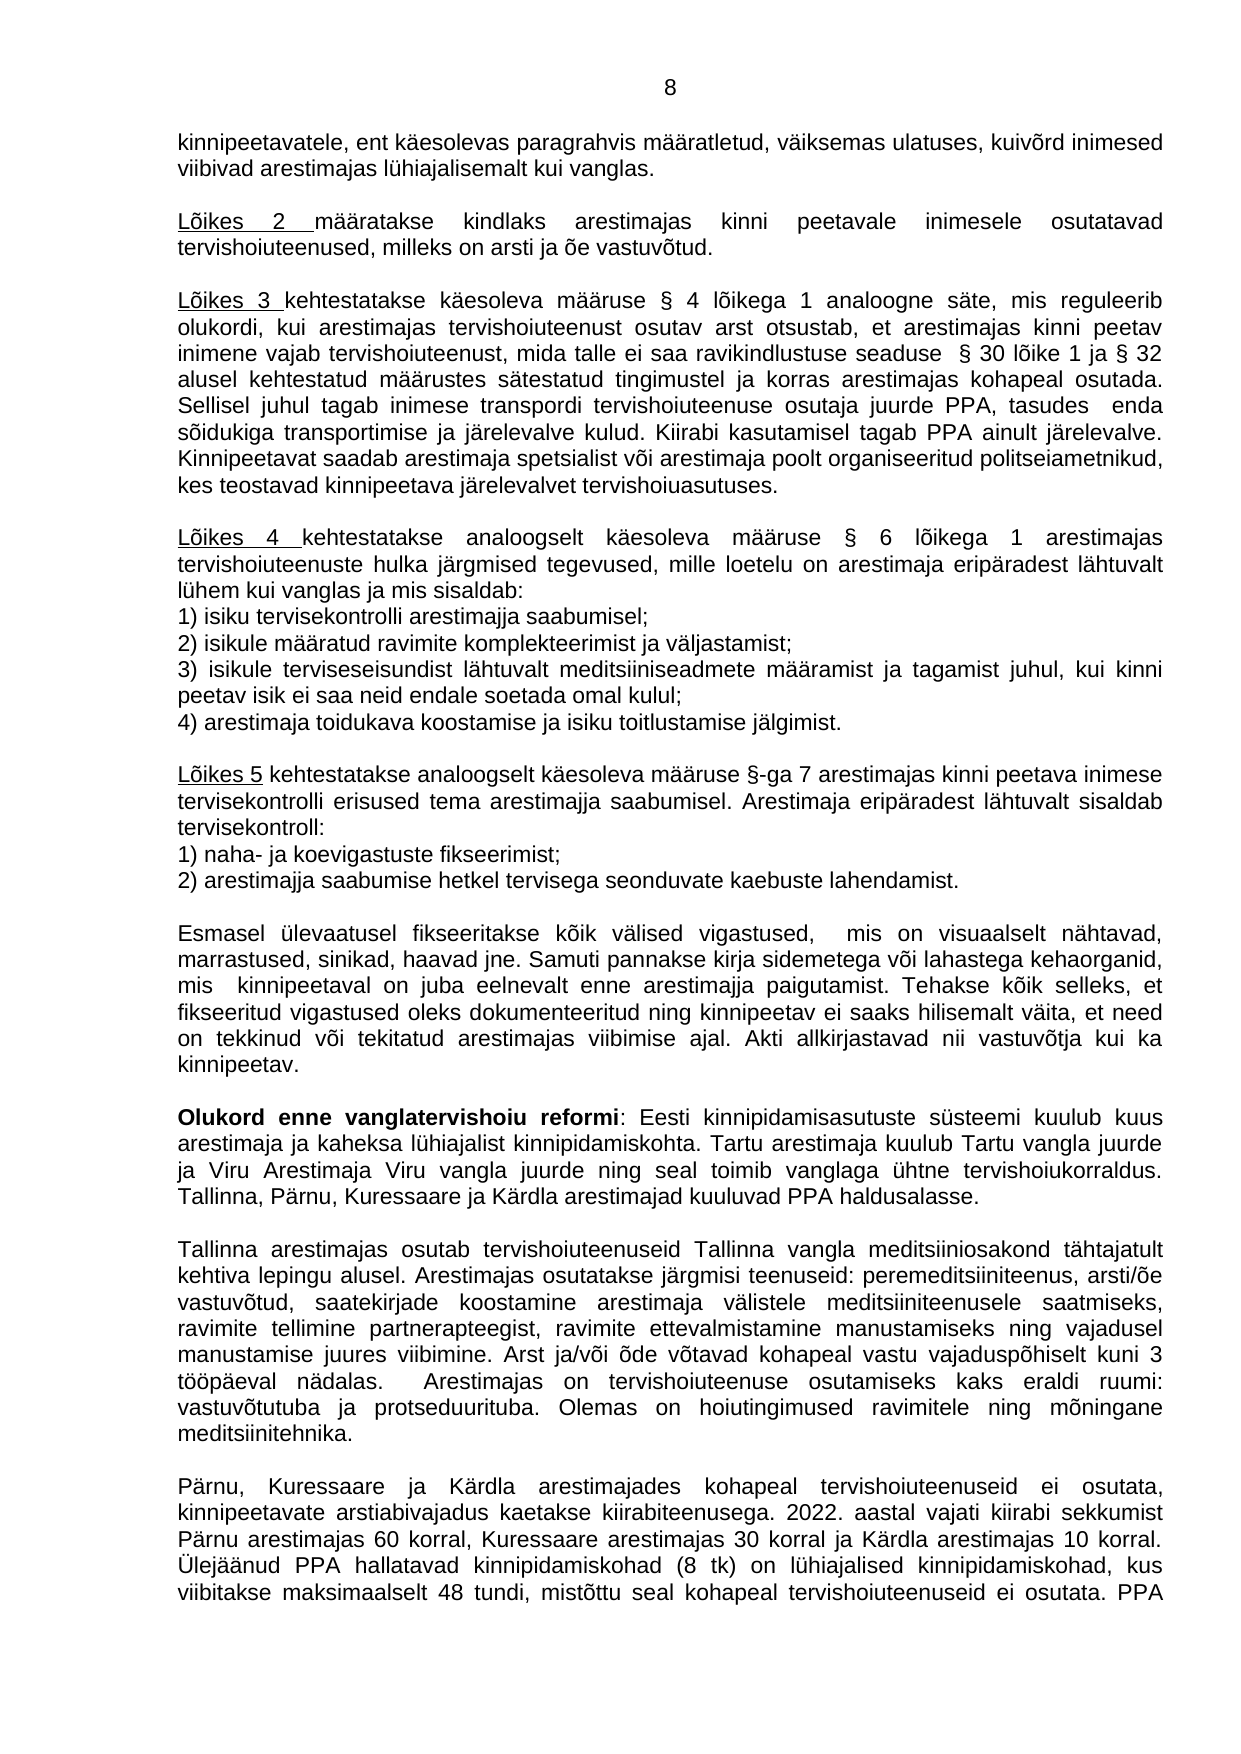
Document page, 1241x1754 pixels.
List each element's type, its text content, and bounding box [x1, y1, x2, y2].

text 2) isikule määratud ravimite komplekteerimist ja väljastamist; [177, 630, 1163, 656]
text Lõikes 5 kehtestatakse analoogselt käesoleva määruse §-ga 7 arestimajas kinni peetava inimese tervisekontrolli erisused tema arestimajja saabumisel. Arestimaja eripäradest lähtuvalt sisaldab tervisekontroll: [177, 761, 1163, 841]
text 4) arestimaja toidukava koostamise ja isiku toitlustamise jälgimist. [177, 709, 1163, 735]
text 1) naha- ja koevigastuste fikseerimist; [177, 841, 1163, 867]
text 2) arestimajja saabumise hetkel tervisega seonduvate kaebuste lahendamist. [177, 867, 1163, 893]
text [177, 129, 1163, 182]
text Lõikes 3 kehtestatakse käesoleva määruse § 4 lõikega 1 analoogne säte, mis reguleerib olukordi, kui arestimajas tervishoiuteenust osutav arst otsustab, et arestimajas kinni peetav inimene vajab tervishoiuteenust, mida talle ei saa ravikindlustuse seaduse § 30 lõike 1 ja § 32 alusel kehtestatud määrustes sätestatud tingimustel ja korras arestimajas kohapeal osutada. Sellisel juhul tagab inimese transpordi tervishoiuteenuse osutaja juurde PPA, tasudes enda sõidukiga transportimise ja järelevalve kulud. Kiirabi kasutamisel tagab PPA ainult järelevalve. Kinnipeetavat saadab arestimaja spetsialist või arestimaja poolt organiseeritud politseiametnikud, kes teostavad kinnipeetava järelevalvet tervishoiuasutuses. [177, 287, 1163, 498]
text Lõikes 2 määratakse kindlaks arestimajas kinni peetavale inimesele osutatavad tervishoiuteenused, milleks on arsti ja õe vastuvõtud. [177, 208, 1163, 261]
text Tallinna arestimajas osutab tervishoiuteenuseid Tallinna vangla meditsiiniosakond tähtajatult kehtiva lepingu alusel. Arestimajas osutatakse järgmisi teenuseid: peremeditsiiniteenus, arsti/õe vastuvõtud, saatekirjade koostamine arestimaja välistele meditsiiniteenusele saatmiseks, ravimite tellimine partnerapteegist, ravimite ettevalmistamine manustamiseks ning vajadusel manustamise juures viibimine. Arst ja/või õde võtavad kohapeal vastu vajaduspõhiselt kuni 3 tööpäeval nädalas. Arestimajas on tervishoiuteenuse osutamiseks kaks eraldi ruumi: vastuvõtutuba ja protseduurituba. Olemas on hoiutingimused ravimitele ning mõningane meditsiinitehnika. [177, 1236, 1163, 1447]
text 3) isikule terviseseisundist lähtuvalt meditsiiniseadmete määramist ja tagamist juhul, kui kinni peetav isik ei saa neid endale soetada omal kulul; [177, 656, 1163, 709]
text 1) isiku tervisekontrolli arestimajja saabumisel; [177, 603, 1163, 630]
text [177, 1473, 1163, 1605]
text Olukord enne vanglatervishoiu reformi: Eesti kinnipidamisasutuste süsteemi kuulub kuus arestimaja ja kaheksa lühiajalist kinnipidamiskohta. Tartu arestimaja kuulub Tartu vangla juurde ja Viru Arestimaja Viru vangla juurde ning seal toimib vanglaga ühtne tervishoiukorraldus. Tallinna, Pärnu, Kuressaare ja Kärdla arestimajad kuuluvad PPA haldusalasse. [177, 1104, 1163, 1209]
text Lõikes 4 kehtestatakse analoogselt käesoleva määruse § 6 lõikega 1 arestimajas tervishoiuteenuste hulka järgmised tegevused, mille loetelu on arestimaja eripäradest lähtuvalt lühem kui vanglas ja mis sisaldab: [177, 524, 1163, 603]
text Esmasel ülevaatusel fikseeritakse kõik välised vigastused, mis on visuaalselt nähtavad, marrastused, sinikad, haavad jne. Samuti pannakse kirja sidemetega või lahastega kehaorganid, mis kinnipeetaval on juba eelnevalt enne arestimajja paigutamist. Tehakse kõik selleks, et fikseeritud vigastused oleks dokumenteeritud ning kinnipeetav ei saaks hilisemalt väita, et need on tekkinud või tekitatud arestimajas viibimise ajal. Akti allkirjastavad nii vastuvõtja kui ka kinnipeetav. [177, 919, 1163, 1078]
